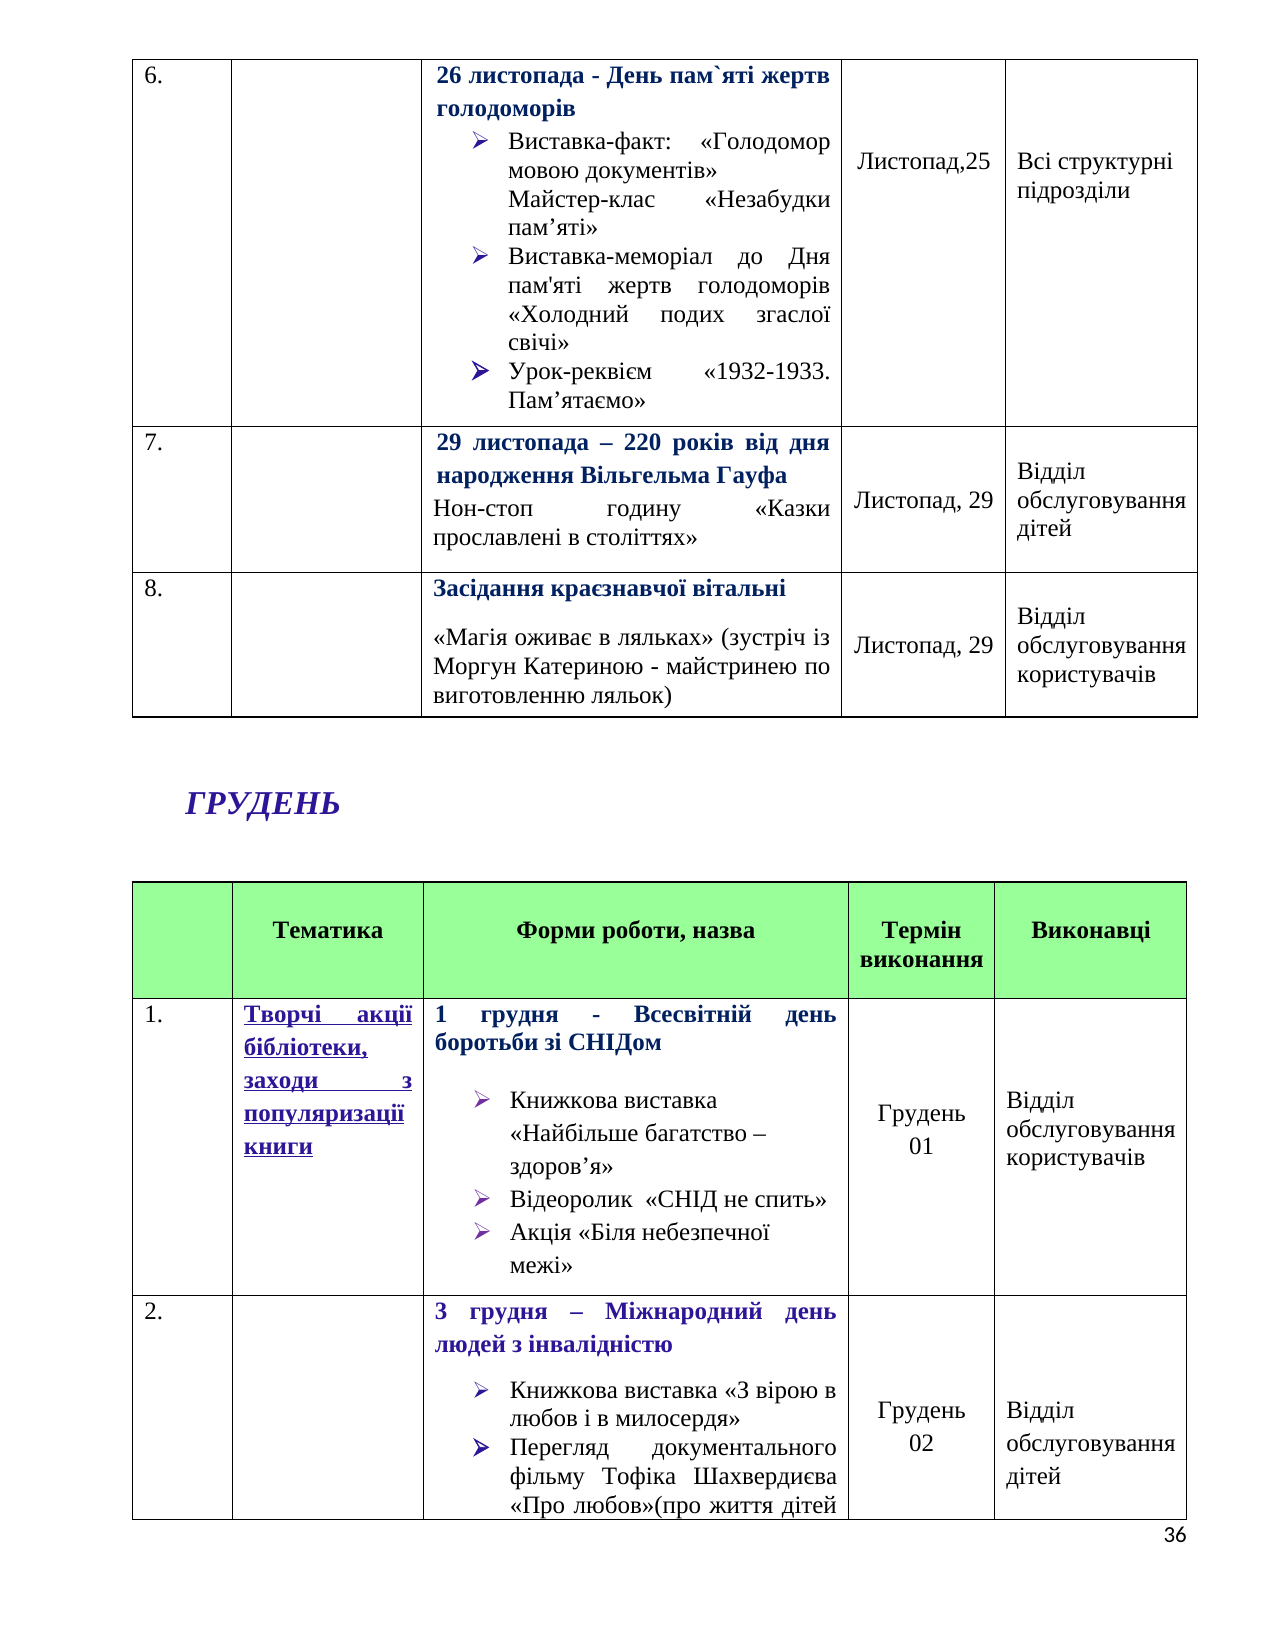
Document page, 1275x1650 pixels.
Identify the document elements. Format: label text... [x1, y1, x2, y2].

table_header Виконавці [995, 883, 1186, 998]
table_cell 8. [133, 573, 231, 716]
table_header Форми роботи, назва [424, 883, 848, 998]
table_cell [995, 1296, 1186, 1518]
table_cell Листопад, 29 [842, 427, 1005, 572]
text ГРУДЕНЬ [185, 783, 1186, 822]
table_cell Грудень 01 [849, 999, 994, 1295]
table_cell Засідання краєзнавчої вітальні «Магія оживає в ляльках» (зустріч із Моргун Катериною - майстринею по виготовленню ляльок) [422, 573, 841, 716]
table_cell Відділ обслуговування користувачів [995, 999, 1186, 1295]
table_cell 7. [133, 427, 231, 572]
table_cell 29 листопада – 220 років від дня народження Вільгельма Гауфа Нон-стоп годину «Казки прославлені в століттях» [422, 427, 841, 572]
table_cell Листопад, 29 [842, 573, 1005, 716]
table_cell 26 листопада - День пам`яті жертв голодоморів Виставка-факт: «Голодомор мовою документів» Майстер-клас «Незабудки пам’яті» Виставка-меморіал до Дня пам'яті жертв голодоморів «Холодний подих згаслої свічі» Урок-реквієм «1932-1933. Пам’ятаємо» [422, 60, 841, 426]
table_cell [232, 573, 421, 716]
table_cell [232, 60, 421, 426]
table_cell 6. [133, 60, 231, 426]
table_cell [233, 1296, 423, 1518]
table_cell 1 грудня - Всесвітній день боротьби зі СНІДом Книжкова виставка «Найбільше багатство – здоров’я» Відеоролик «СНІД не спить» Акція «Біля небезпечної межі» [424, 999, 848, 1295]
table_cell Відділ обслуговування дітей [1006, 427, 1197, 572]
table_header Тематика [233, 883, 423, 998]
table_cell 2. [133, 1296, 232, 1518]
table_cell 1. [133, 999, 232, 1295]
table_header [133, 883, 232, 998]
table_cell [232, 427, 421, 572]
table_cell Листопад,25 [842, 60, 1005, 426]
table_cell Відділ обслуговування користувачів [1006, 573, 1197, 716]
table_cell Грудень 02 [849, 1296, 994, 1518]
table_cell Всі структурні підрозділи [1006, 60, 1197, 426]
table_header Термін виконання [849, 883, 994, 998]
table_cell Творчі акції бібліотеки, заходи з популяризації книги [233, 999, 423, 1295]
